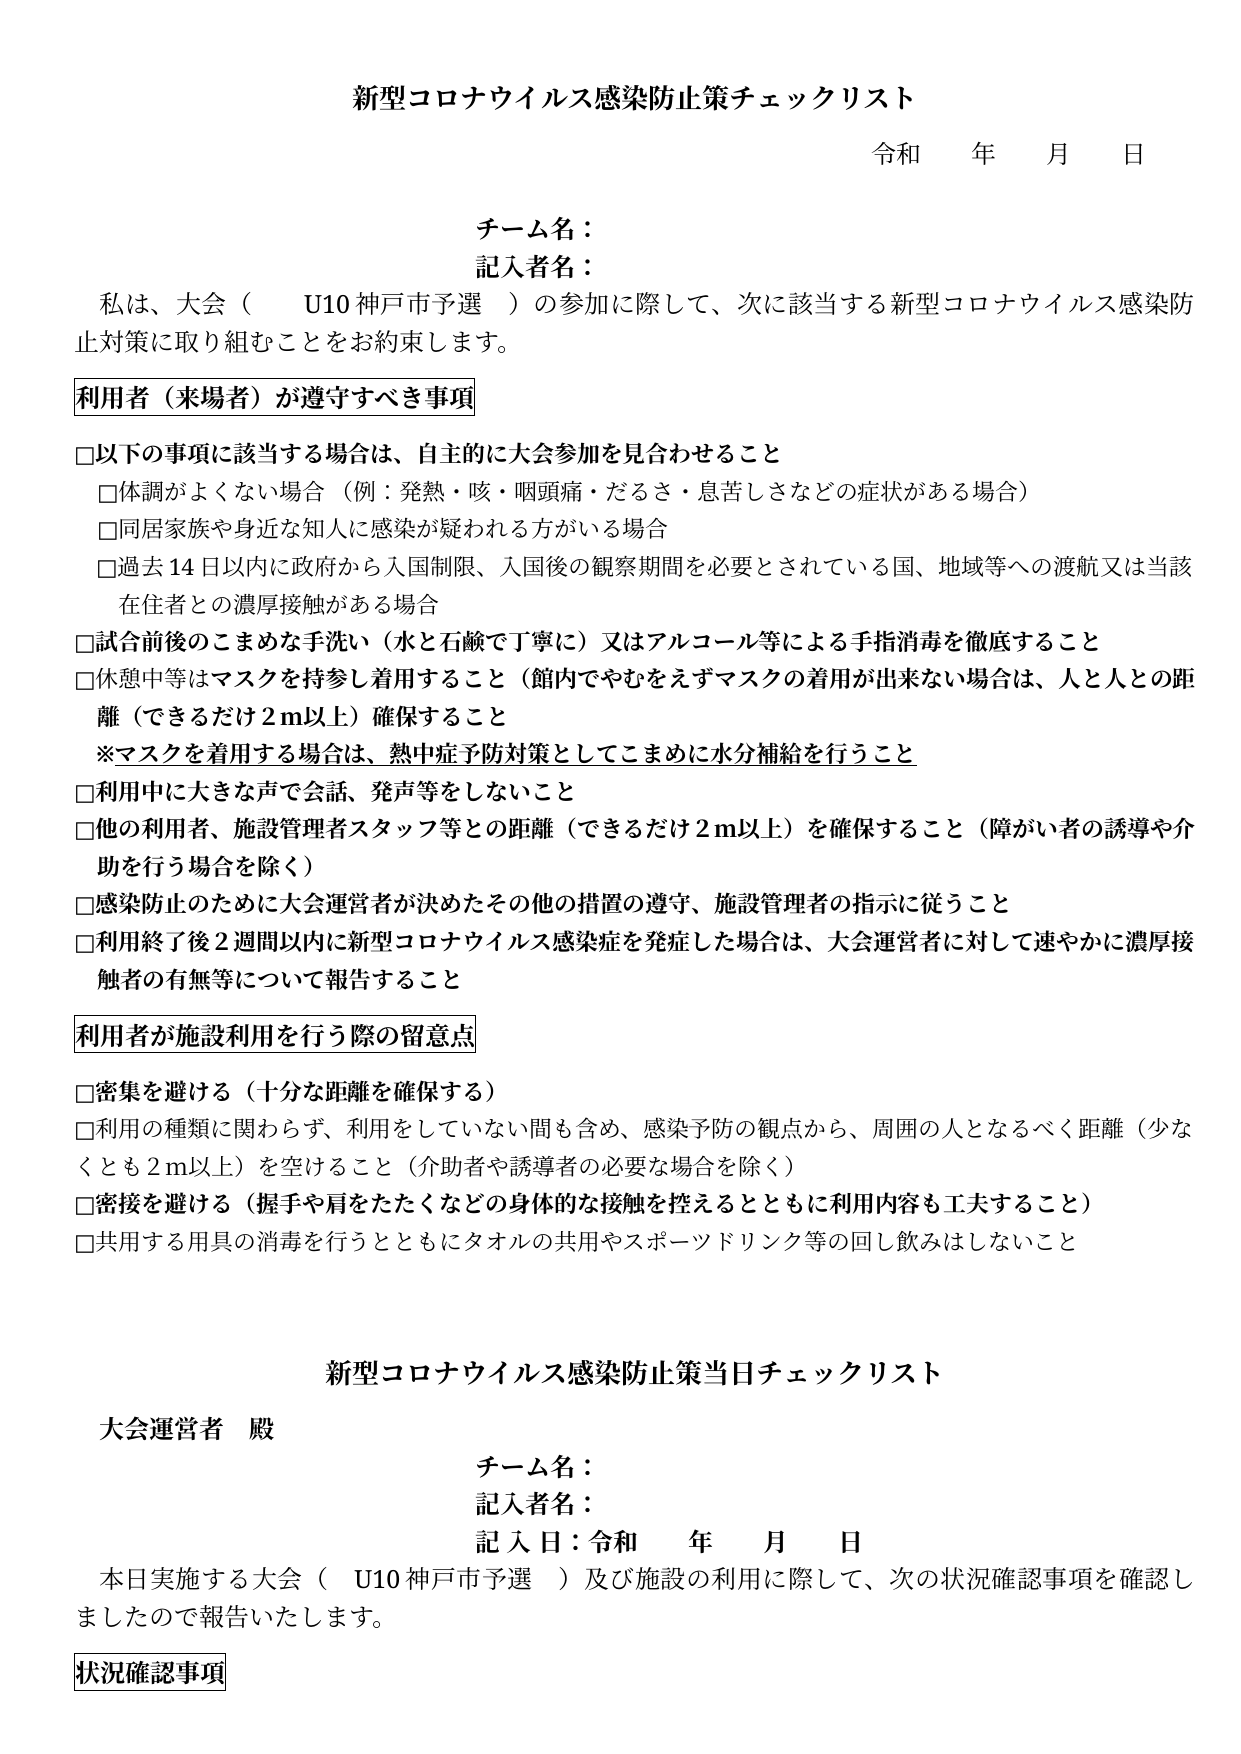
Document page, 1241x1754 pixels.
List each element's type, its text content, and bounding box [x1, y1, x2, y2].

text 新型コロナウイルス感染防止策当日チェックリスト [74, 1334, 1196, 1409]
text 新型コロナウイルス感染防止策チェックリスト [74, 59, 1196, 134]
text □利用の種類に関わらず、利用をしていない間も含め、感染予防の観点から、周囲の人となるべく距離（少なくとも２ｍ以上）を空けること（介助者や誘導者の必要な場合を除く） [74, 1109, 1196, 1184]
text チーム名： [74, 1447, 1196, 1484]
text □試合前後のこまめな手洗い（水と石鹸で丁寧に）又はアルコール等による手指消毒を徹底すること [74, 622, 1196, 659]
text 記 入 日：令和 年 月 日 [74, 1522, 1196, 1559]
text 私は、大会（ U10神戸市予選 ）の参加に際して、次に該当する新型コロナウイルス感染防止対策に取り組むことをお約束します。 [74, 284, 1196, 359]
text □同居家族や身近な知人に感染が疑われる方がいる場合 [74, 509, 1196, 547]
text □密接を避ける（握手や肩をたたくなどの身体的な接触を控えるとともに利用内容も工夫すること） [74, 1184, 1196, 1222]
text 状況確認事項 [74, 1634, 1196, 1709]
text □過去14日以内に政府から入国制限、入国後の観察期間を必要とされている国、地域等への渡航又は当該在住者との濃厚接触がある場合 [96, 547, 1196, 622]
text 利用者が施設利用を行う際の留意点 [74, 997, 1196, 1072]
text □体調がよくない場合 （例：発熱・咳・咽頭痛・だるさ・息苦しさなどの症状がある場合） [74, 472, 1196, 509]
text ※マスクを着用する場合は、熱中症予防対策としてこまめに水分補給を行うこと [96, 734, 1196, 772]
text 大会運営者 殿 [74, 1409, 1196, 1447]
text □密集を避ける（十分な距離を確保する） [74, 1072, 1196, 1109]
text □感染防止のために大会運営者が決めたその他の措置の遵守、施設管理者の指示に従うこと [74, 884, 1196, 922]
text □休憩中等はマスクを持参し着用すること（館内でやむをえずマスクの着用が出来ない場合は、人と人との距離（できるだけ２ｍ以上）確保すること [74, 659, 1196, 734]
text □他の利用者、施設管理者スタッフ等との距離（できるだけ２ｍ以上）を確保すること（障がい者の誘導や介助を行う場合を除く） [74, 809, 1196, 884]
text □利用終了後２週間以内に新型コロナウイルス感染症を発症した場合は、大会運営者に対して速やかに濃厚接触者の有無等について報告すること [74, 922, 1196, 997]
text 利用者（来場者）が遵守すべき事項 [74, 359, 1196, 434]
text □共用する用具の消毒を行うとともにタオルの共用やスポーツドリンク等の回し飲みはしないこと [74, 1222, 1196, 1259]
text 記入者名： [74, 1484, 1196, 1522]
text □以下の事項に該当する場合は、自主的に大会参加を見合わせること [74, 434, 1196, 472]
text チーム名： [74, 209, 1196, 247]
text 令和 年 月 日 [74, 134, 1146, 172]
text □利用中に大きな声で会話、発声等をしないこと [74, 772, 1196, 809]
text 本日実施する大会（ U10神戸市予選 ）及び施設の利用に際して、次の状況確認事項を確認しましたので報告いたします。 [74, 1559, 1196, 1634]
text 記入者名： [74, 247, 1196, 284]
